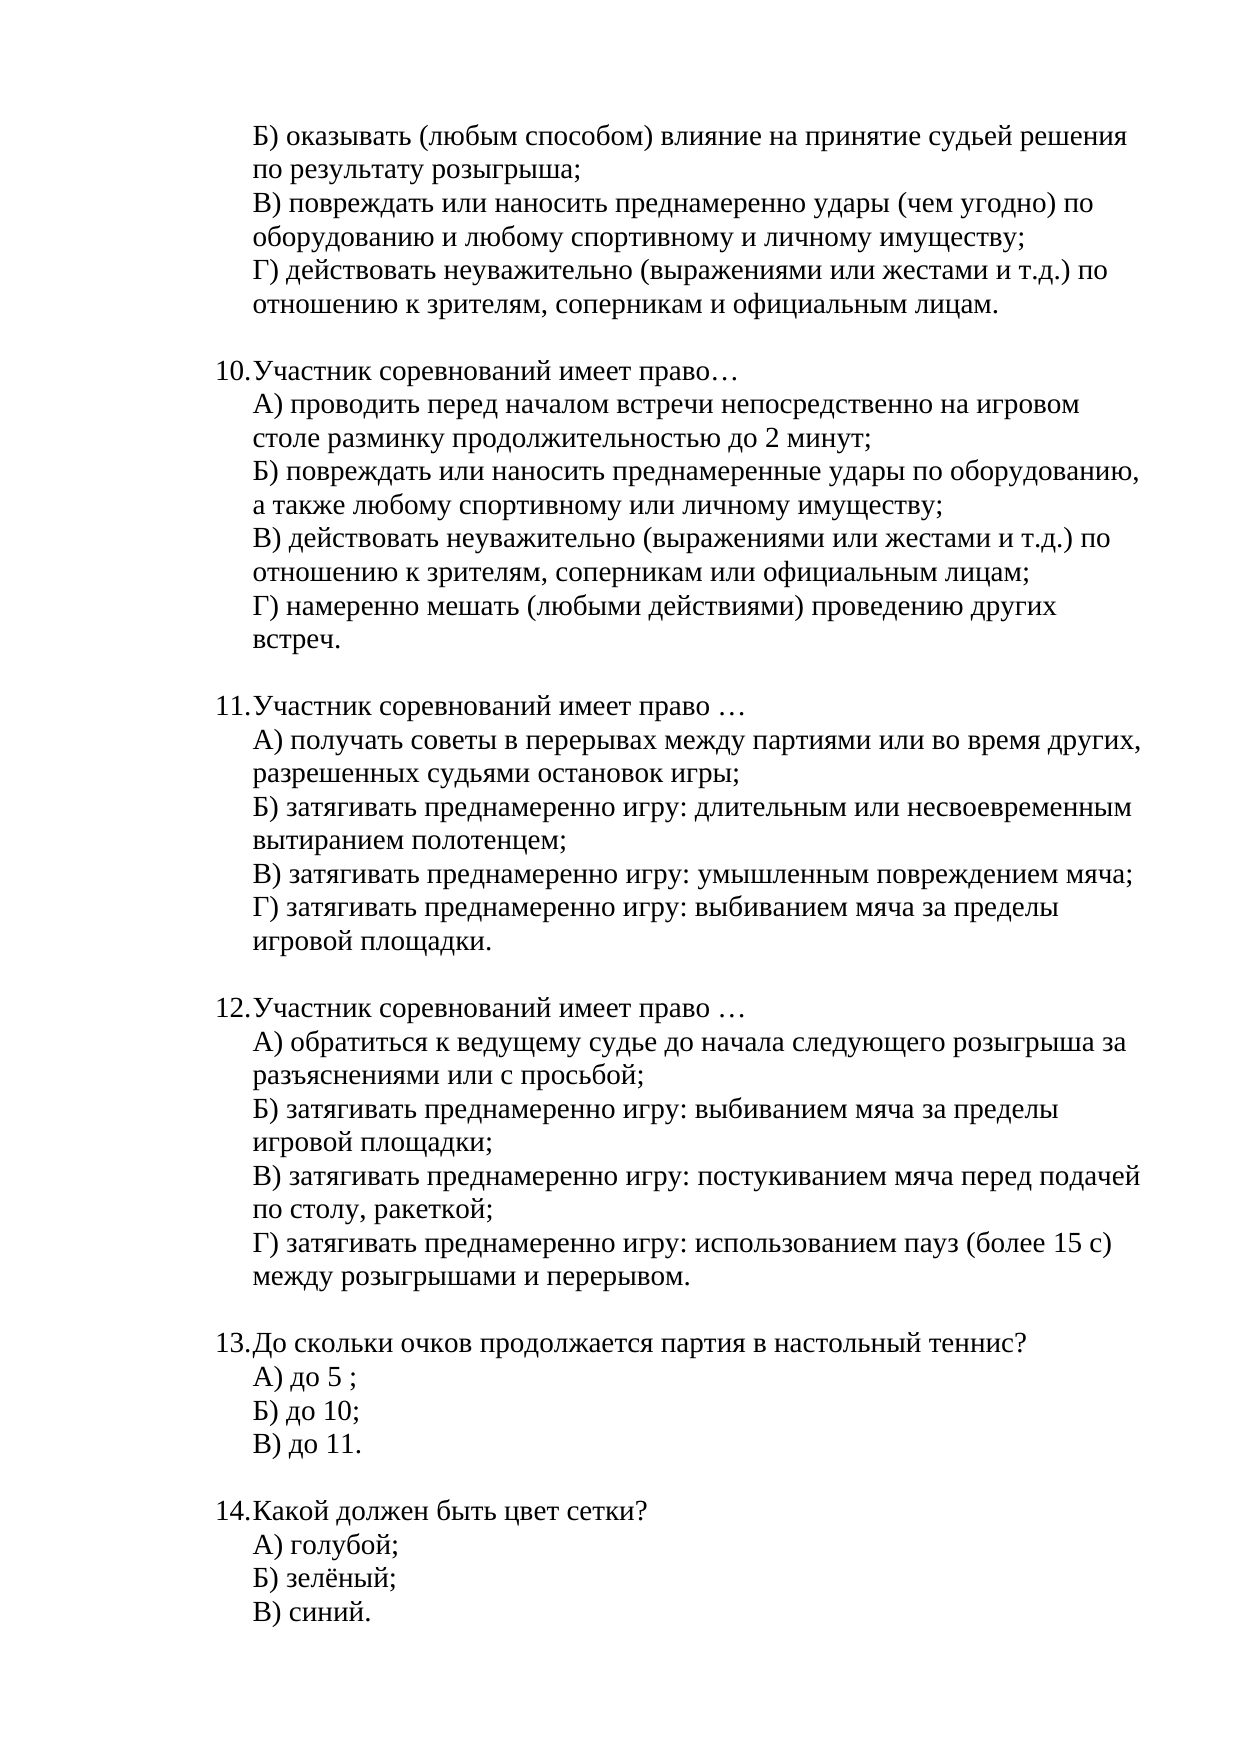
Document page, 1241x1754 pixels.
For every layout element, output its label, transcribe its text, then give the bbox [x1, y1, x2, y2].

text Г) затягивать преднамеренно игру: использованием пауз (более 15 с) между розыгрышами и перерывом. [252, 1225, 1152, 1292]
text А) проводить перед началом встречи непосредственно на игровом столе разминку продолжительностью до 2 минут; [252, 386, 1152, 453]
text Г) намеренно мешать (любыми действиями) проведению других встреч. [252, 588, 1152, 655]
list Участник соревнований имеет право… [215, 353, 1152, 386]
text А) голубой; [252, 1527, 1152, 1560]
text Г) затягивать преднамеренно игру: выбиванием мяча за пределы игровой площадки. [252, 889, 1152, 957]
text А) обратиться к ведущему судье до начала следующего розыгрыша за разъяснениями или с просьбой; [252, 1024, 1152, 1091]
text Б) повреждать или наносить преднамеренные удары по оборудованию, а также любому спортивному или личному имуществу; [252, 453, 1152, 521]
text Б) зелёный; [252, 1560, 1152, 1594]
list Какой должен быть цвет сетки? [215, 1493, 1152, 1527]
list Участник соревнований имеет право … [215, 688, 1152, 722]
text Б) оказывать (любым способом) влияние на принятие судьей решения по результату розыгрыша; [252, 118, 1152, 185]
text Б) до 10; [252, 1393, 1152, 1426]
text Г) действовать неуважительно (выражениями или жестами и т.д.) по отношению к зрителям, соперникам и официальным лицам. [252, 252, 1152, 319]
text В) повреждать или наносить преднамеренно удары (чем угодно) по оборудованию и любому спортивному и личному имуществу; [252, 185, 1152, 252]
text В) действовать неуважительно (выражениями или жестами и т.д.) по отношению к зрителям, соперникам или официальным лицам; [252, 521, 1152, 588]
text Б) затягивать преднамеренно игру: длительным или несвоевременным вытиранием полотенцем; [252, 789, 1152, 856]
text Б) затягивать преднамеренно игру: выбиванием мяча за пределы игровой площадки; В) затягивать преднамеренно игру: постукиванием мяча перед подачей по столу, ракеткой; [252, 1091, 1152, 1225]
list Участник соревнований имеет право … [215, 990, 1152, 1024]
text В) синий. [252, 1594, 1152, 1627]
text А) получать советы в перерывах между партиями или во время других, разрешенных судьями остановок игры; [252, 722, 1152, 789]
text В) затягивать преднамеренно игру: умышленным повреждением мяча; [252, 856, 1152, 889]
text А) до 5 ; [252, 1359, 1152, 1393]
text В) до 11. [252, 1426, 1152, 1460]
list До скольки очков продолжается партия в настольный теннис? [215, 1326, 1152, 1359]
